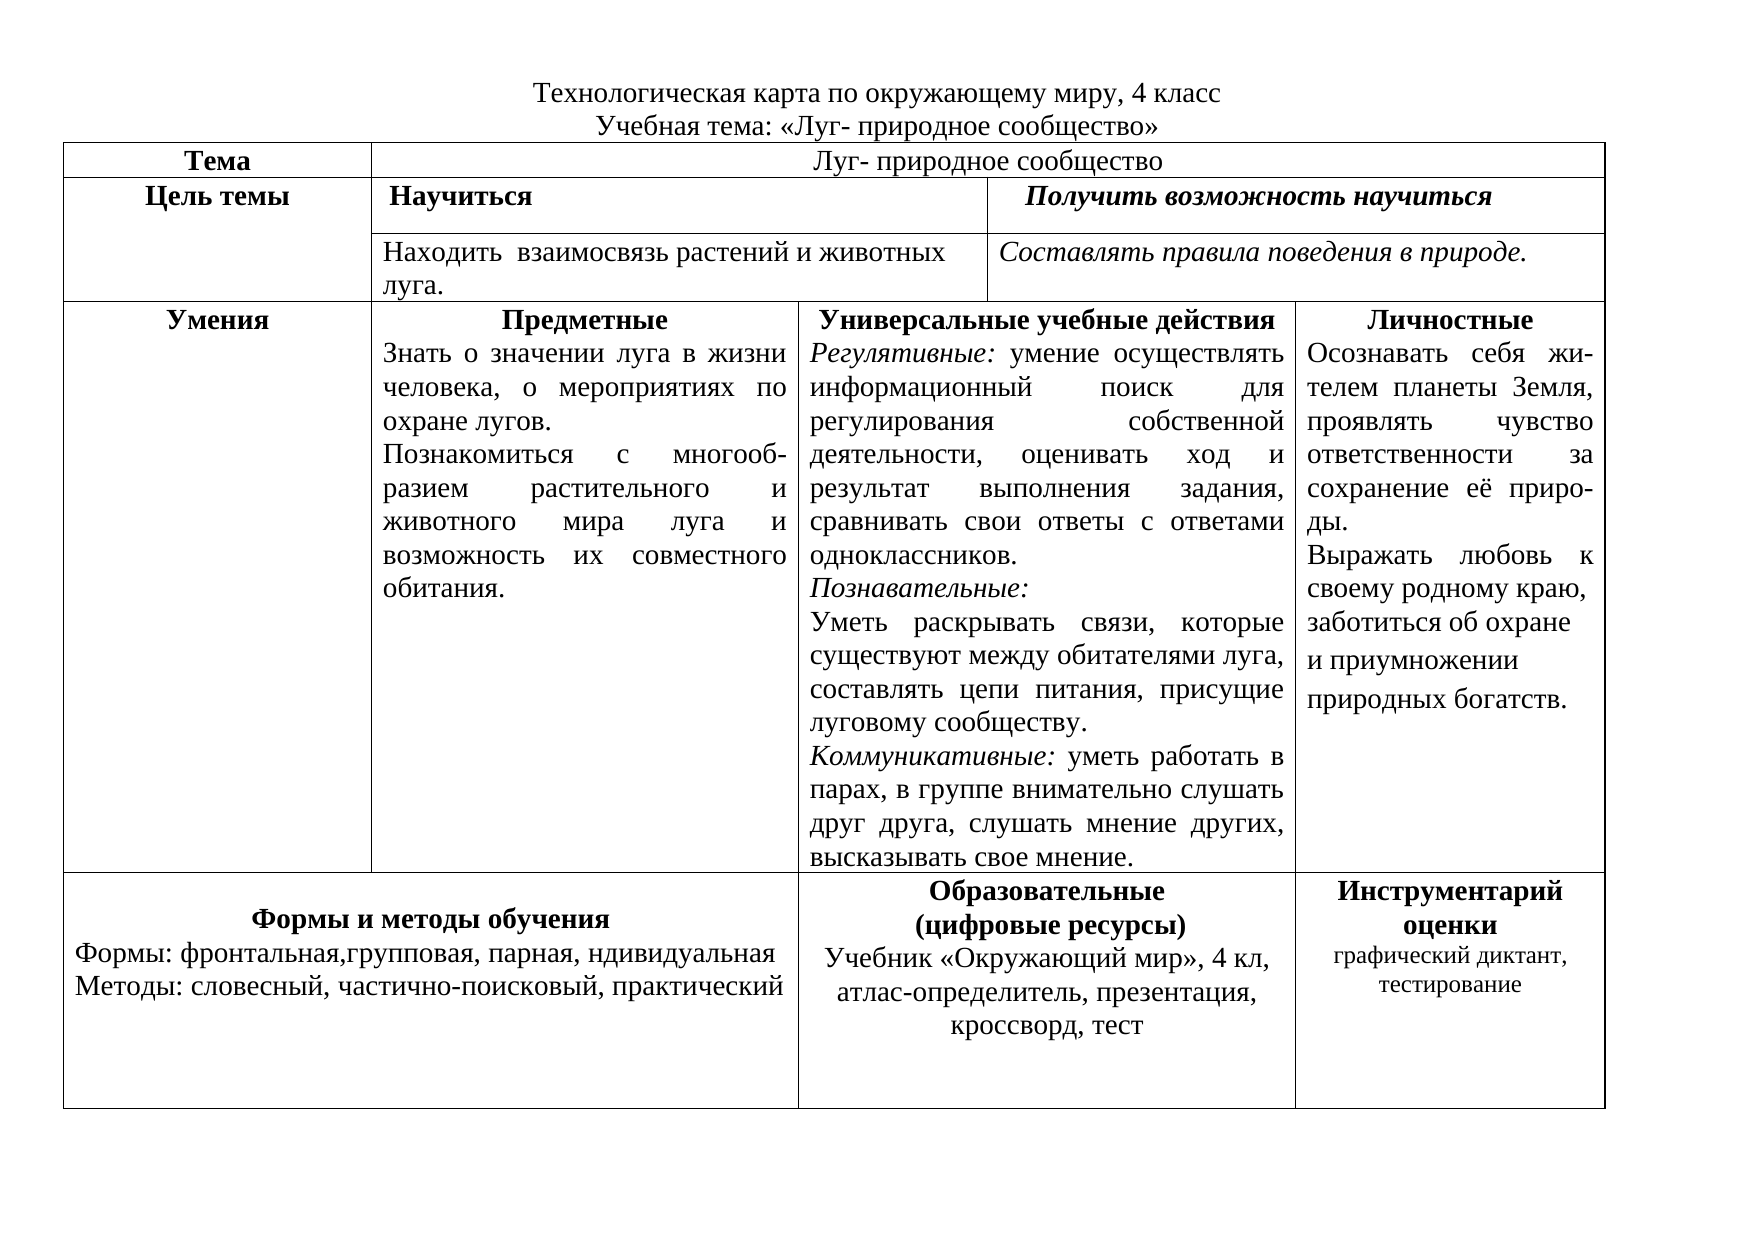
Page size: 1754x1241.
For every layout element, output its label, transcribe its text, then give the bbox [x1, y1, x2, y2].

table_cell Предметные Знать о значении луга в жизни человека, о мероприятиях по охране лугов. Познакомиться с многооб-разием растительного и животного мира луга и возможность их совместного обитания. [372, 302, 798, 872]
table_cell Инструментарий оценки графический диктант, тестирование [1296, 873, 1604, 1108]
table_cell Образовательные (цифровые ресурсы) Учебник «Окружающий мир», 4 кл, атлас-определитель, презентация, кроссворд, тест [799, 873, 1295, 1108]
text Учебная тема: «Луг- природное сообщество» [75, 108, 1679, 142]
table_cell Формы и методы обучения Формы: фронтальная,групповая, парная, ндивидуальная Методы: словесный, частично-поисковый, практический [64, 873, 798, 1108]
table_cell Универсальные учебные действия Регулятивные: умение осуществлять информационный поиск для регулирования собственной деятельности, оценивать ход и результат выполнения задания, сравнивать свои ответы с ответами одноклассников. Познавательные: Уметь раскрывать связи, которые существуют между обитателями луга, составлять цепи питания, присущие луговому сообществу. Коммуникативные: уметь работать в парах, в группе внимательно слушать друг друга, слушать мнение других, высказывать свое мнение. [799, 302, 1295, 872]
table_cell Цель темы [64, 178, 371, 301]
table_cell Находить взаимосвязь растений и животных луга. [372, 234, 987, 301]
text Технологическая карта по окружающему миру, 4 класс [75, 75, 1679, 108]
table_cell Составлять правила поведения в природе. [988, 234, 1604, 301]
table_cell Личностные Осознавать себя жи-телем планеты Земля, проявлять чувство ответственности за сохранение её приро-ды. Выражать любовь к своему родному краю, заботиться об охране и приумножении природных богатств. [1296, 302, 1604, 872]
table_cell Научиться [372, 178, 987, 233]
table_header Тема [64, 143, 371, 177]
table_header Луг- природное сообщество [372, 143, 1604, 177]
table_cell Получить возможность научиться [988, 178, 1604, 233]
table_cell Умения [64, 302, 371, 872]
